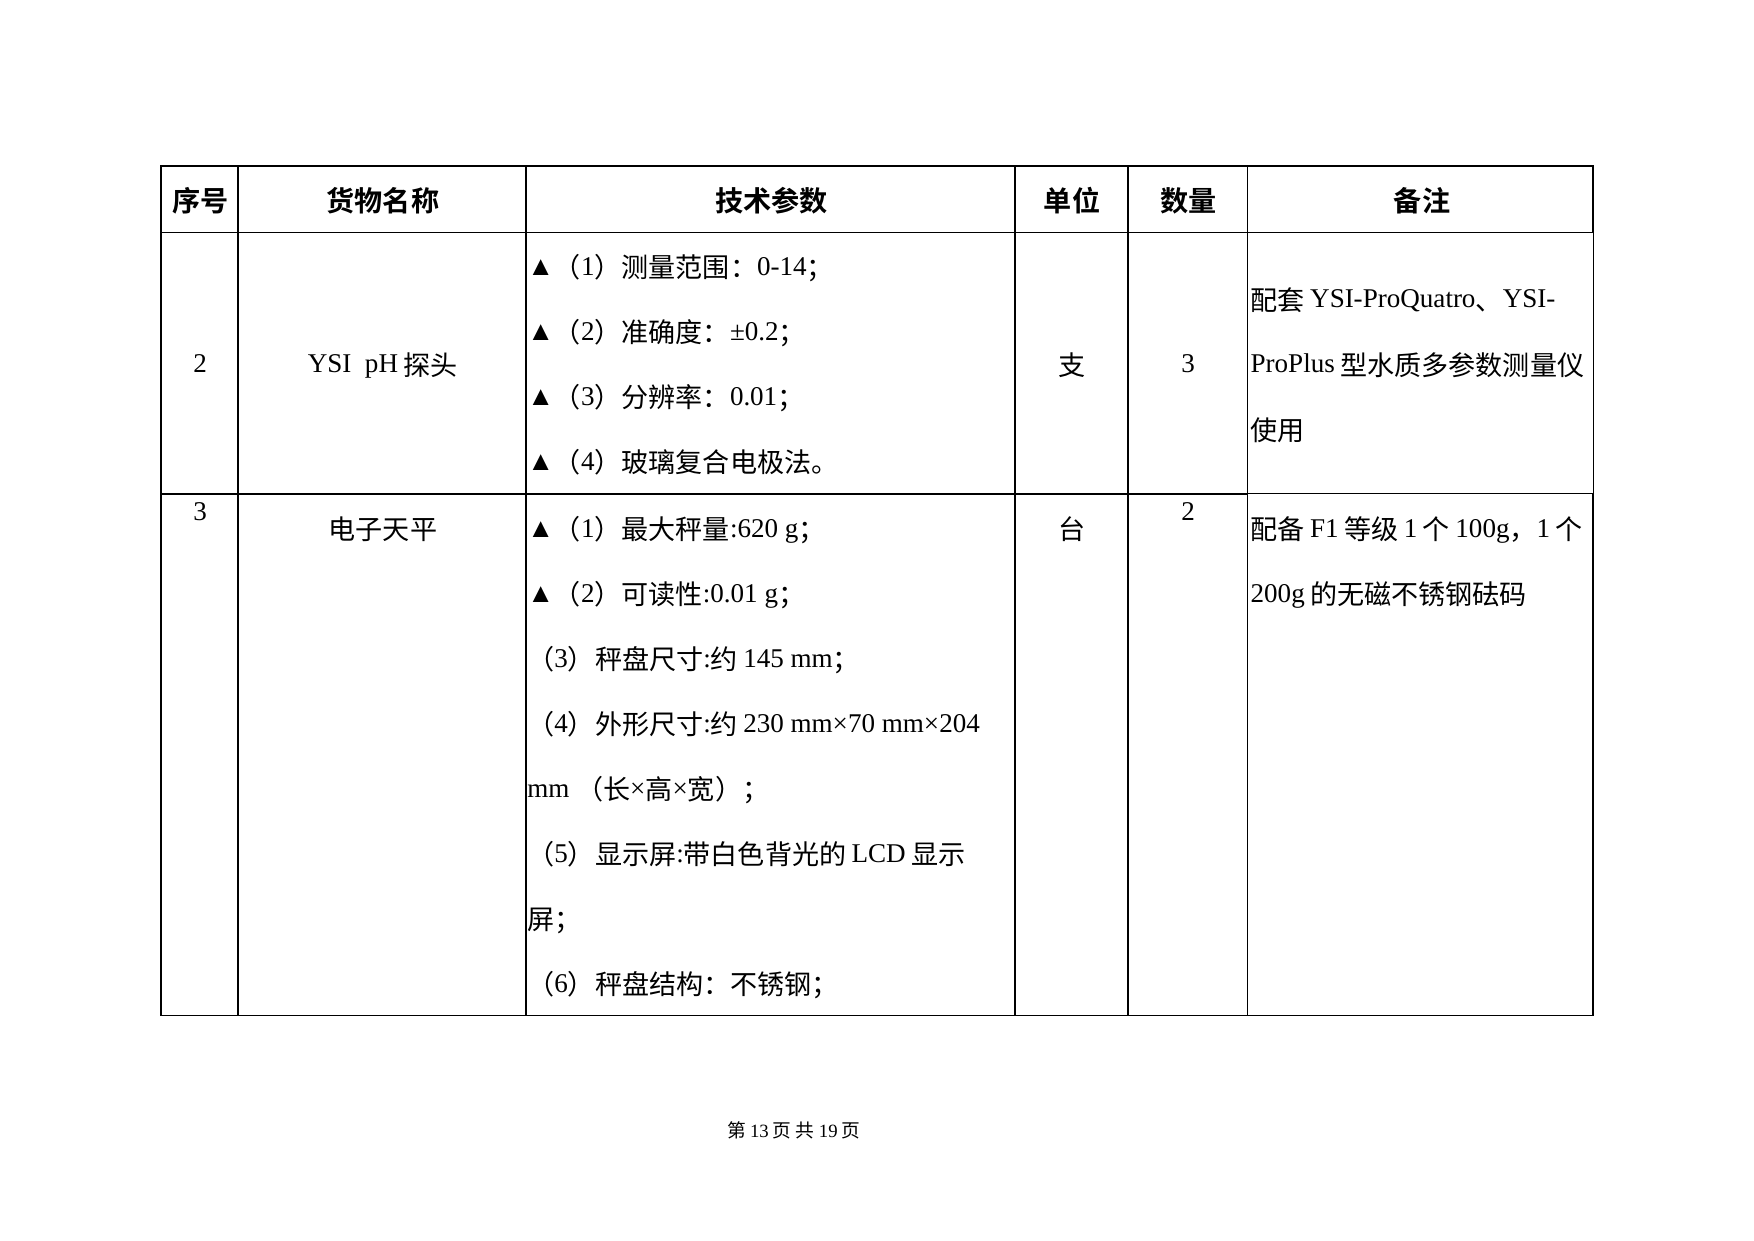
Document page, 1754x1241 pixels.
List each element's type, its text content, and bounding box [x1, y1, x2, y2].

table_header 序号 [162, 167, 237, 232]
table_cell YSI pH探头 [239, 233, 525, 493]
table_cell 3 [162, 495, 237, 1015]
table_cell 2 [162, 233, 237, 493]
table_header 技术参数 [527, 167, 1014, 232]
table_cell ▲（1）测量范围：0-14； ▲（2）准确度：±0.2； ▲（3）分辨率：0.01； ▲（4）玻璃复合电极法。 [527, 233, 1014, 493]
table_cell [527, 495, 1014, 1015]
table_header 数量 [1129, 167, 1247, 232]
table_header 货物名称 [239, 167, 525, 232]
table_cell 配套YSI-ProQuatro、YSI-ProPlus型水质多参数测量仪使用 [1248, 233, 1593, 493]
table_header 单位 [1016, 167, 1127, 232]
table_cell 电子天平 [239, 495, 525, 1015]
table_cell 配备F1等级1个100g，1个200g的无磁不锈钢砝码 [1248, 494, 1592, 1015]
table_cell 2 [1129, 495, 1247, 1015]
table_cell 支 [1016, 233, 1127, 493]
table_cell 台 [1016, 495, 1127, 1015]
table_cell 3 [1129, 233, 1247, 493]
table_header 备注 [1248, 167, 1592, 232]
